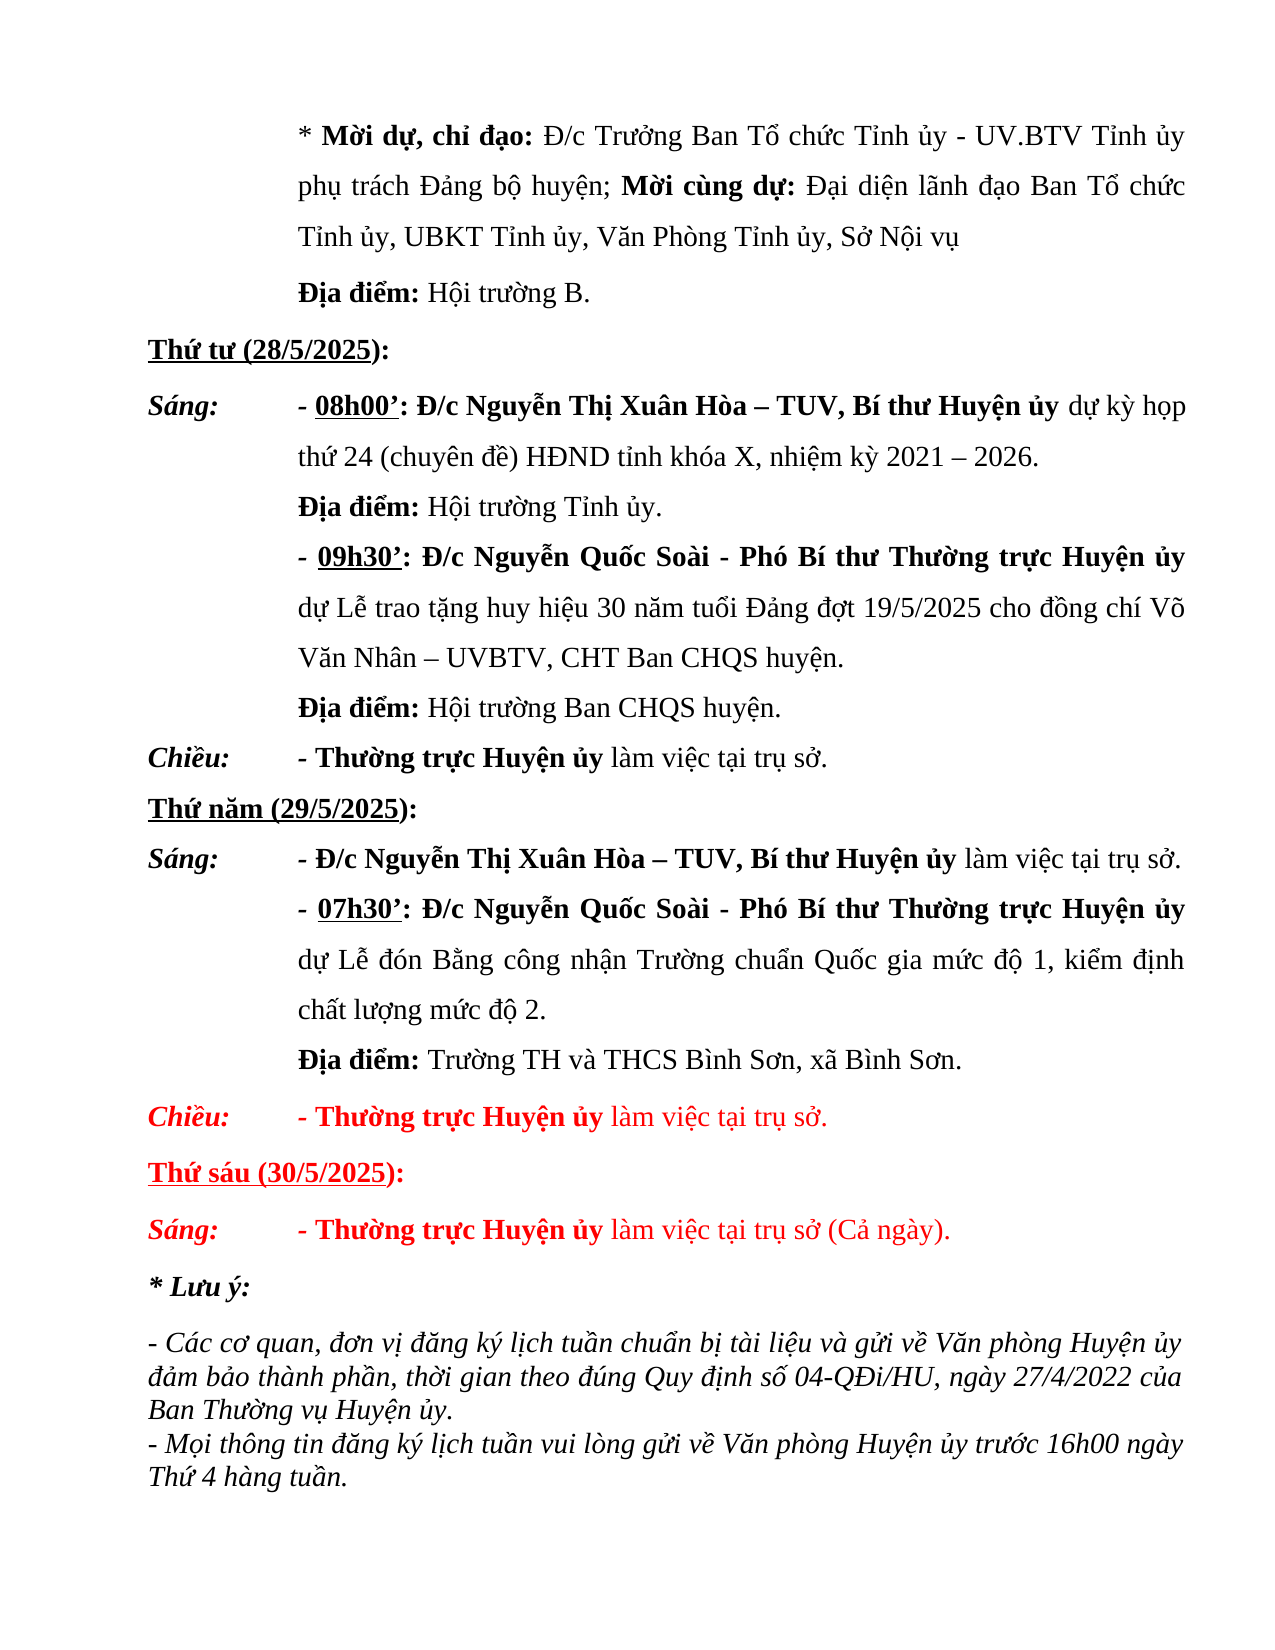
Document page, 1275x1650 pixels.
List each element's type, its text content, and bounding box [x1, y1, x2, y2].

text - Các cơ quan, đơn vị đăng ký lịch tuần chuẩn bị tài liệu và gửi về Văn phòng Huyện ủy đảm bảo thành phần, thời gian theo đúng Quy định số 04-QĐi/HU, ngày 27/4/2022 của Ban Thường vụ Huyện ủy. [148, 1325, 1186, 1426]
text Sáng: - 08h00’: Đ/c Nguyễn Thị Xuân Hòa – TUV, Bí thư Huyện ủy dự kỳ họp thứ 24 (chuyên đề) HĐND tỉnh khóa X, nhiệm kỳ 2021 – 2026. [148, 388, 1186, 472]
text Địa điểm: Trường TH và THCS Bình Sơn, xã Bình Sơn. [148, 1042, 1186, 1076]
text Địa điểm: Hội trường B. [298, 275, 1186, 309]
text Sáng: - Đ/c Nguyễn Thị Xuân Hòa – TUV, Bí thư Huyện ủy làm việc tại trụ sở. [148, 841, 1186, 875]
text Địa điểm: Hội trường Ban CHQS huyện. [148, 690, 1186, 724]
text Địa điểm: Hội trường Tỉnh ủy. [148, 489, 1186, 523]
text - Mọi thông tin đăng ký lịch tuần vui lòng gửi về Văn phòng Huyện ủy trước 16h00 ngày Thứ 4 hàng tuần. [148, 1426, 1186, 1493]
text Sáng: - Thường trực Huyện ủy làm việc tại trụ sở (Cả ngày). [148, 1212, 1186, 1246]
text * Mời dự, chỉ đạo: Đ/c Trưởng Ban Tổ chức Tỉnh ủy - UV.BTV Tỉnh ủy phụ trách Đảng bộ huyện; Mời cùng dự: Đại diện lãnh đạo Ban Tổ chức Tỉnh ủy, UBKT Tỉnh ủy, Văn Phòng Tỉnh ủy, Sở Nội vụ [148, 118, 1186, 252]
text Thứ tư (28/5/2025): [148, 332, 1186, 365]
text Chiều: - Thường trực Huyện ủy làm việc tại trụ sở. [148, 1099, 1186, 1133]
text Thứ sáu (30/5/2025): [148, 1156, 1186, 1189]
text - 09h30’: Đ/c Nguyễn Quốc Soài - Phó Bí thư Thường trực Huyện ủy dự Lễ trao tặng huy hiệu 30 năm tuổi Đảng đợt 19/5/2025 cho đồng chí Võ Văn Nhân – UVBTV, CHT Ban CHQS huyện. [298, 539, 1186, 673]
text - 07h30’: Đ/c Nguyễn Quốc Soài - Phó Bí thư Thường trực Huyện ủy dự Lễ đón Bằng công nhận Trường chuẩn Quốc gia mức độ 1, kiểm định chất lượng mức độ 2. [298, 892, 1186, 1026]
text * Lưu ý: [148, 1269, 1186, 1302]
text Chiều: - Thường trực Huyện ủy làm việc tại trụ sở. [148, 741, 1186, 774]
text Thứ năm (29/5/2025): [148, 791, 1186, 824]
